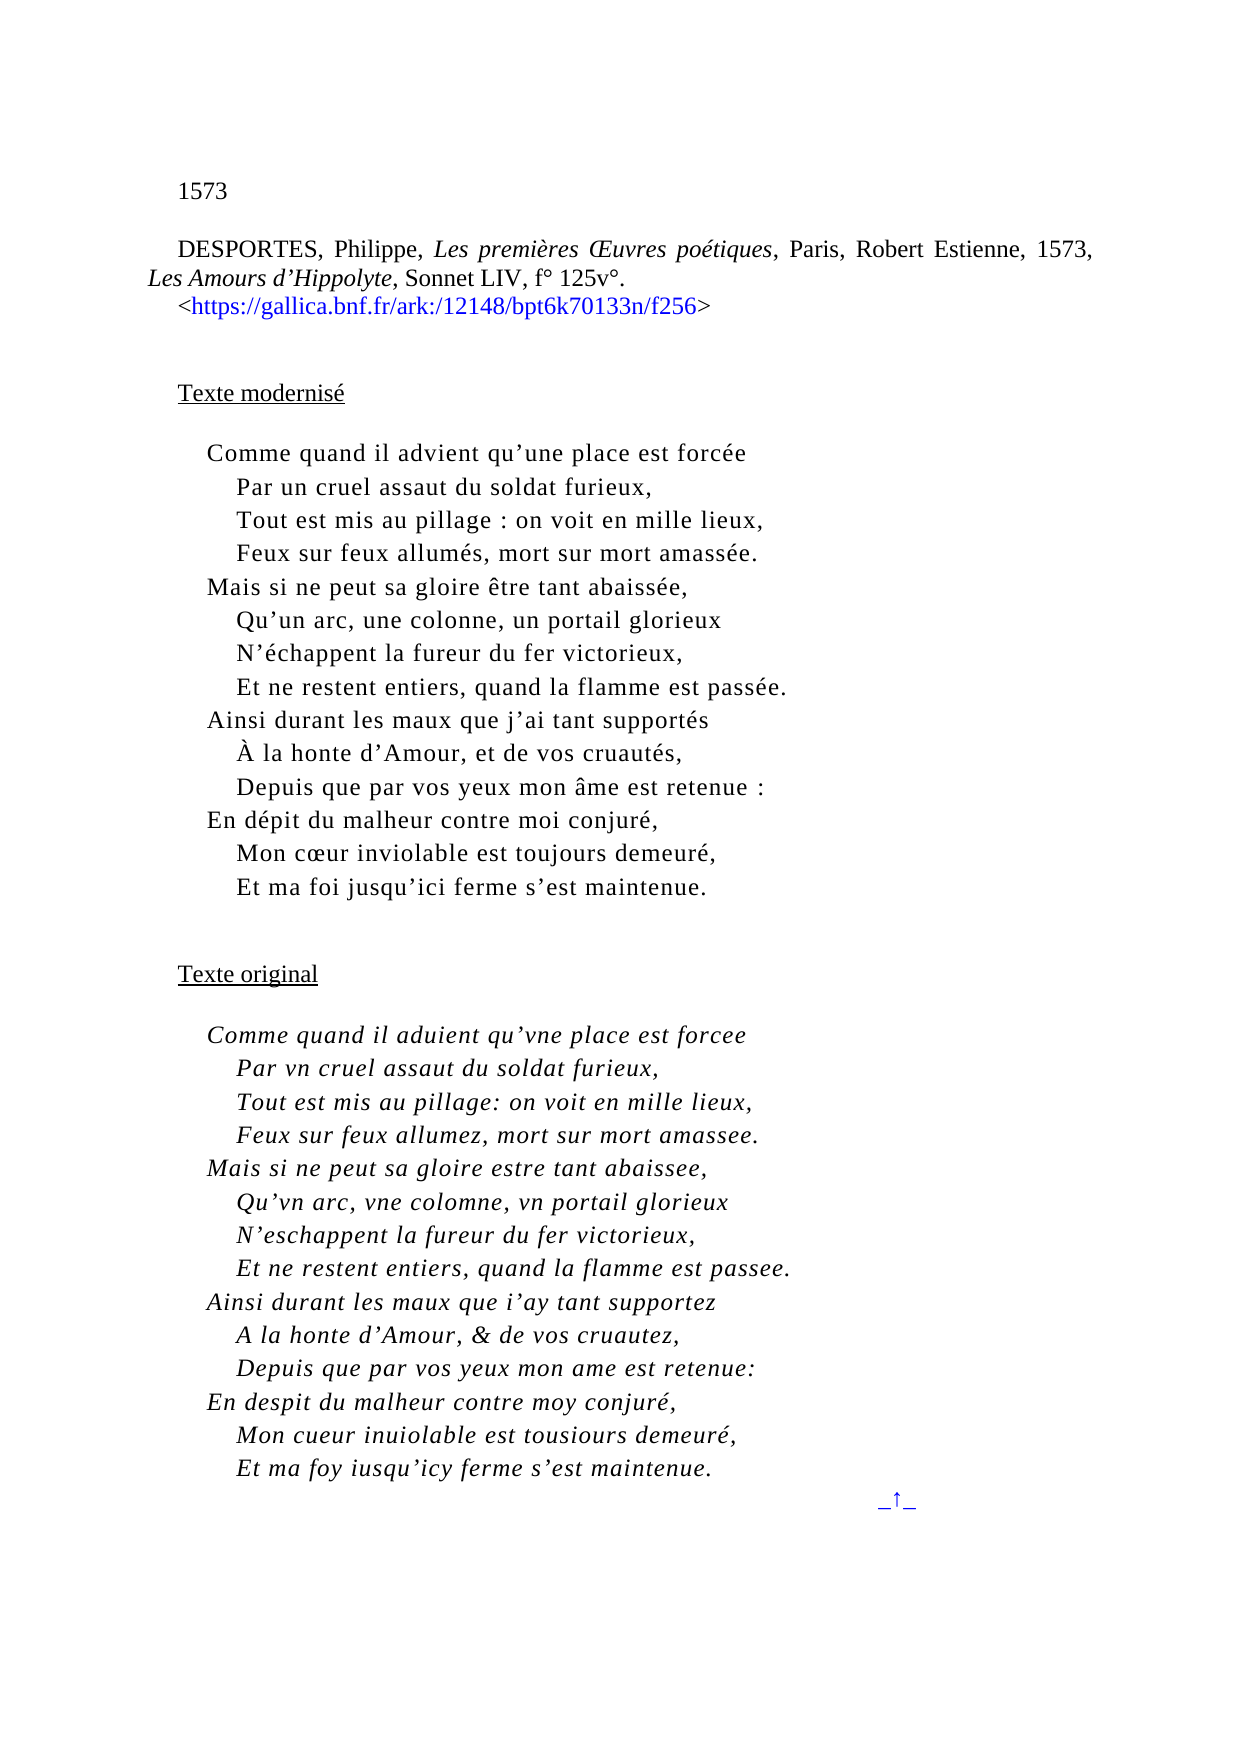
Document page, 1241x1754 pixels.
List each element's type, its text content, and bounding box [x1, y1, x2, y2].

text DESPORTES, Philippe, Les premières Œuvres poétiques, Paris, Robert Estienne, 1573, Les Amours d’Hippolyte, Sonnet LIV, f° 125v°. [148, 234, 1093, 291]
text Feux sur feux allumés, mort sur mort amassée. [236, 535, 1093, 568]
text Texte modernisé [148, 378, 1093, 406]
text Par un cruel assaut du soldat furieux, [236, 468, 1093, 502]
text A la honte d’Amour, & de vos cruautez, [236, 1317, 1093, 1350]
text En dépit du malheur contre moi conjuré, [207, 802, 1093, 835]
text Texte original [148, 959, 1093, 988]
text Qu’vn arc, vne colomne, vn portail glorieux [236, 1183, 1093, 1217]
text Feux sur feux allumez, mort sur mort amassee. [236, 1117, 1093, 1150]
text Depuis que par vos yeux mon âme est retenue : [236, 768, 1093, 802]
text <https://gallica.bnf.fr/ark:/12148/bpt6k70133n/f256> [148, 291, 1093, 320]
text Et ma foi jusqu’ici ferme s’est maintenue. [236, 868, 1093, 902]
text _↑_ [148, 1483, 915, 1512]
text Mais si ne peut sa gloire estre tant abaissee, [207, 1150, 1093, 1183]
text Ainsi durant les maux que i’ay tant supportez [207, 1283, 1093, 1317]
text Et ne restent entiers, quand la flamme est passee. [236, 1250, 1093, 1283]
text Comme quand il aduient qu’vne place est forcee [207, 1017, 1093, 1050]
text Qu’un arc, une colonne, un portail glorieux [236, 602, 1093, 635]
text Tout est mis au pillage : on voit en mille lieux, [236, 502, 1093, 535]
text Mais si ne peut sa gloire être tant abaissée, [207, 568, 1093, 602]
text 1573 [148, 176, 1093, 205]
text Par vn cruel assaut du soldat furieux, [236, 1050, 1093, 1083]
text Depuis que par vos yeux mon ame est retenue: [236, 1350, 1093, 1383]
text En despit du malheur contre moy conjuré, [207, 1383, 1093, 1417]
text Et ma foy iusqu’icy ferme s’est maintenue. [236, 1450, 1093, 1483]
text N’échappent la fureur du fer victorieux, [236, 635, 1093, 668]
text Mon cœur inviolable est toujours demeuré, [236, 835, 1093, 868]
text Ainsi durant les maux que j’ai tant supportés [207, 702, 1093, 735]
text Tout est mis au pillage: on voit en mille lieux, [236, 1083, 1093, 1117]
text Comme quand il advient qu’une place est forcée [207, 435, 1093, 468]
text Mon cueur inuiolable est tousiours demeuré, [236, 1417, 1093, 1450]
text Et ne restent entiers, quand la flamme est passée. [236, 668, 1093, 702]
text N’eschappent la fureur du fer victorieux, [236, 1217, 1093, 1250]
text À la honte d’Amour, et de vos cruautés, [236, 735, 1093, 768]
